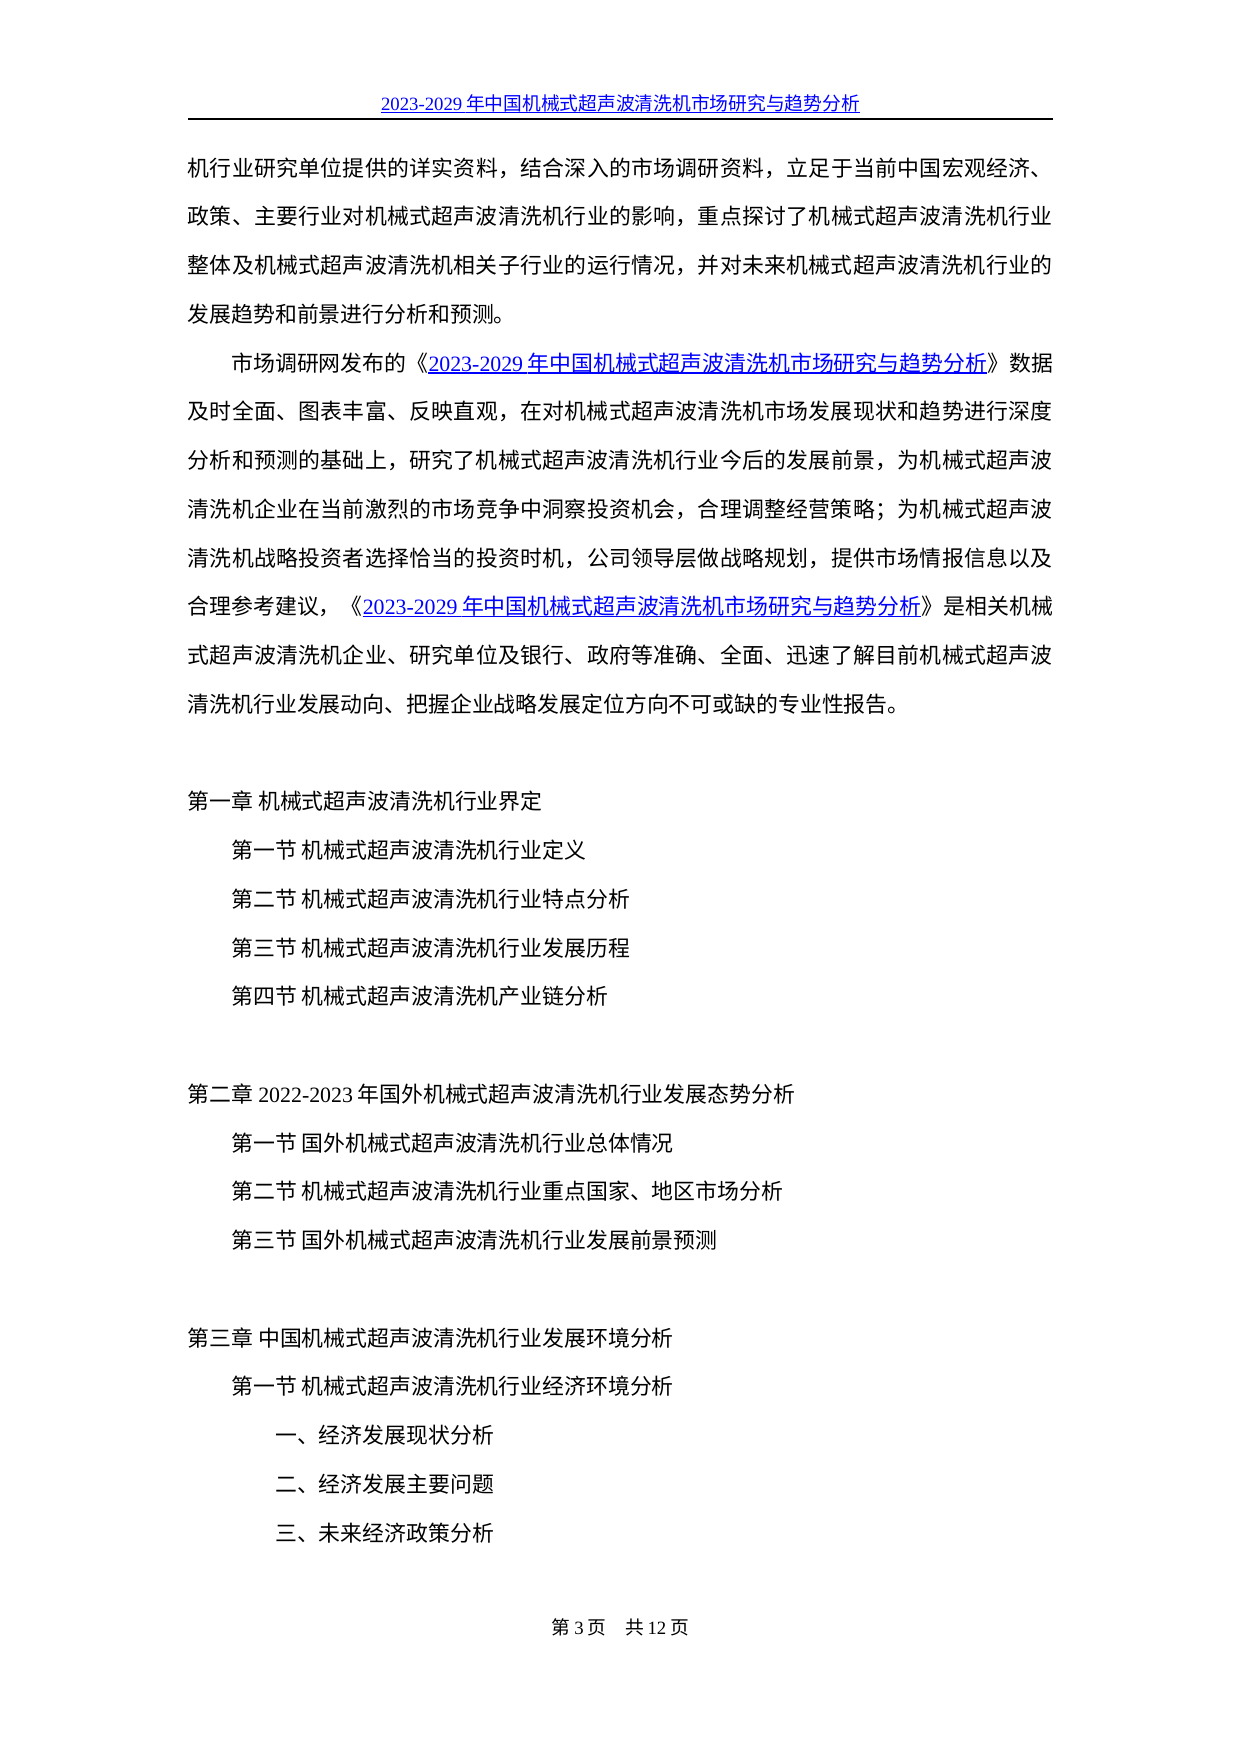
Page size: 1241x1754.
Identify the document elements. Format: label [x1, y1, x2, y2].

text [187, 150, 1053, 1548]
